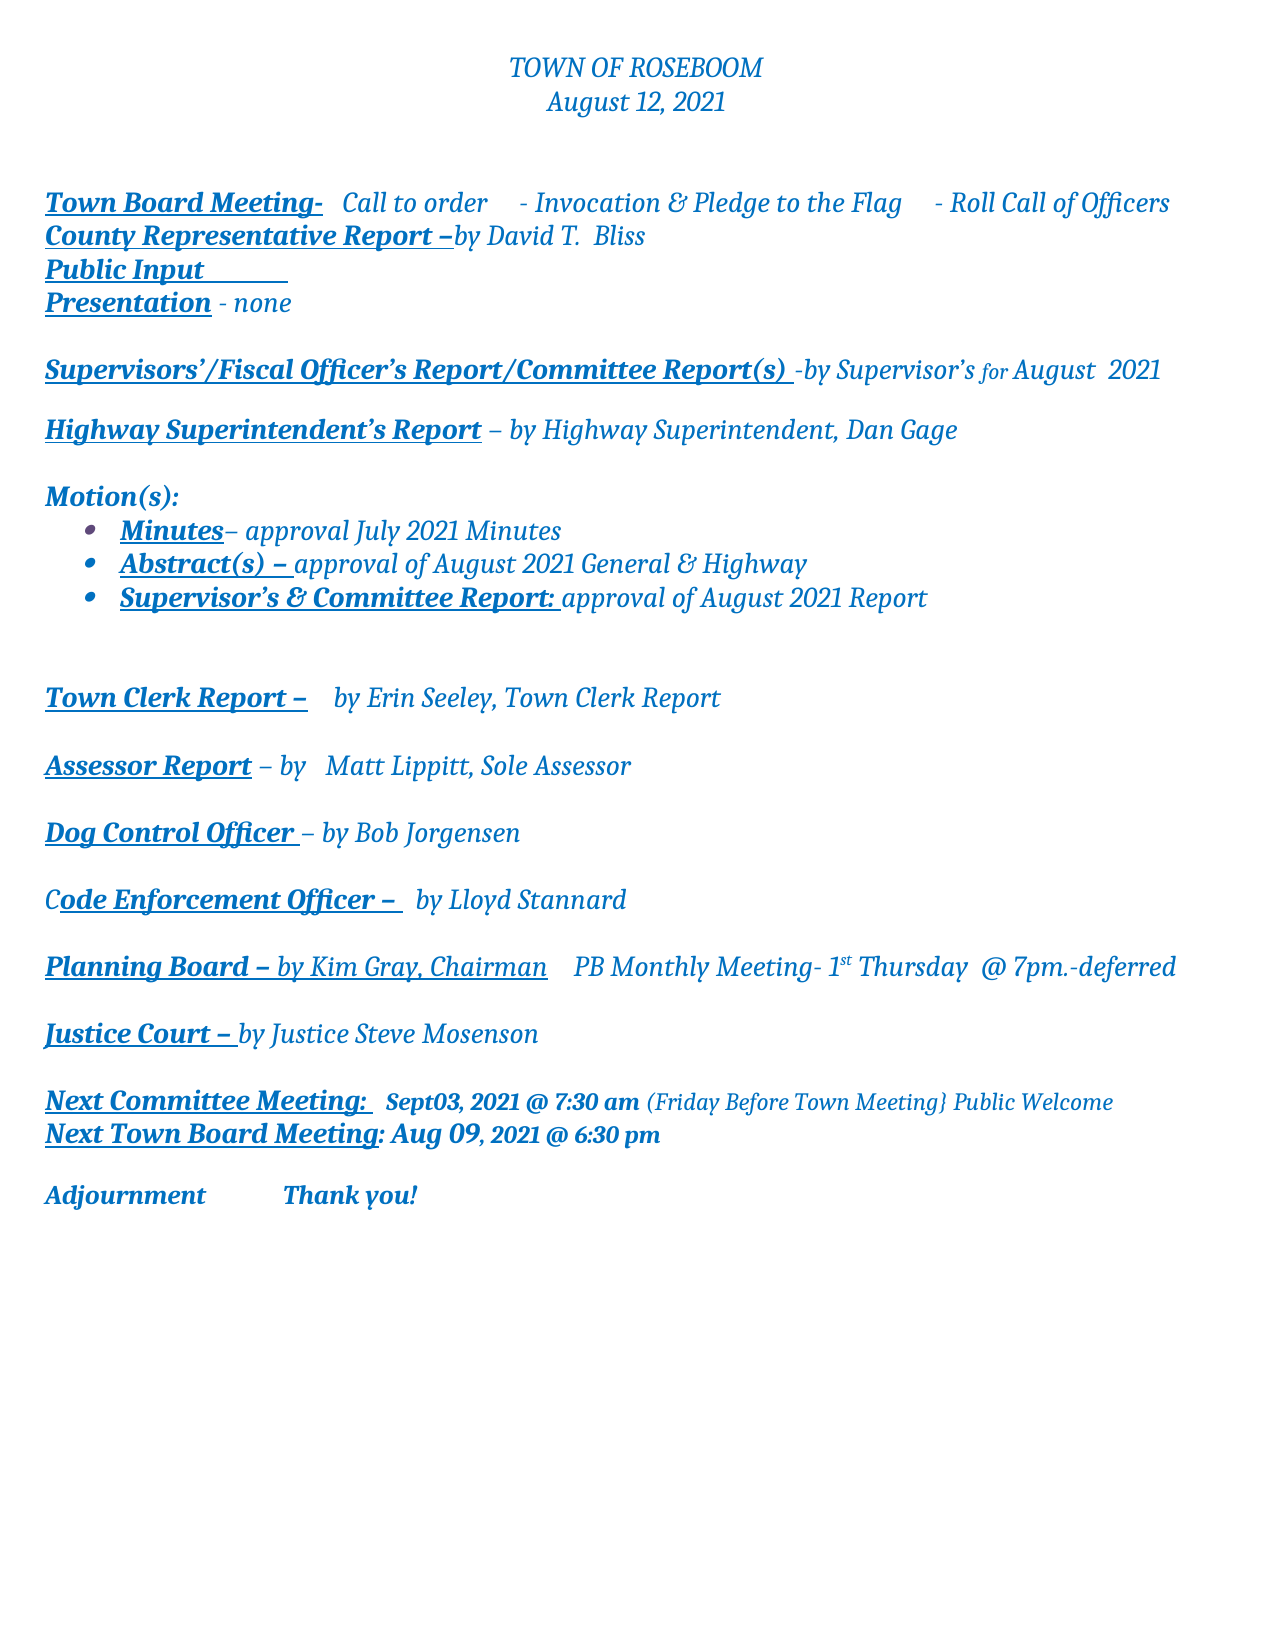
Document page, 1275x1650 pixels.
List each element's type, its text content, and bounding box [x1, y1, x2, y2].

text Assessor Report – by Matt Lippitt, Sole Assessor [45, 749, 1230, 782]
list Minutes– approval July 2021 Minutes [82, 514, 1230, 547]
text Highway Superintendent’s Report – by Highway Superintendent, Dan Gage [45, 413, 1230, 447]
text Presentation - none [45, 286, 1230, 320]
text August 12, 2021 [45, 85, 1230, 119]
text Next Committee Meeting: Sept03, 2021 @ 7:30 am (Friday Before Town Meeting} Public Welcome [45, 1084, 1230, 1118]
text Code Enforcement Officer – by Lloyd Stannard [45, 883, 1230, 916]
text County Representative Report –by David T. Bliss [45, 219, 1230, 253]
text Next Town Board Meeting: Aug 09, 2021 @ 6:30 pm [45, 1118, 1230, 1151]
text Planning Board – by Kim Gray, Chairman PB Monthly Meeting- 1st Thursday @ 7pm.-deferred [45, 950, 1230, 983]
text Dog Control Officer – by Bob Jorgensen [45, 816, 1230, 849]
text Adjournment Thank you! [45, 1180, 1230, 1211]
text Supervisors’/Fiscal Officer’s Report/Committee Report(s) -by Supervisor’s for August 2021 [45, 353, 1230, 387]
text Town Clerk Report – by Erin Seeley, Town Clerk Report [45, 682, 1230, 715]
text Justice Court – by Justice Steve Mosenson [45, 1017, 1230, 1051]
text Public Input [45, 253, 1230, 286]
text Town Board Meeting- Call to order - Invocation & Pledge to the Flag - Roll Call of Officers [45, 186, 1230, 219]
text Motion(s): [45, 480, 1230, 514]
list Abstract(s) – approval of August 2021 General & Highway [82, 547, 1230, 581]
list Supervisor’s & Committee Report: approval of August 2021 Report [82, 581, 1230, 614]
text TOWN OF ROSEBOOM [45, 52, 1230, 85]
